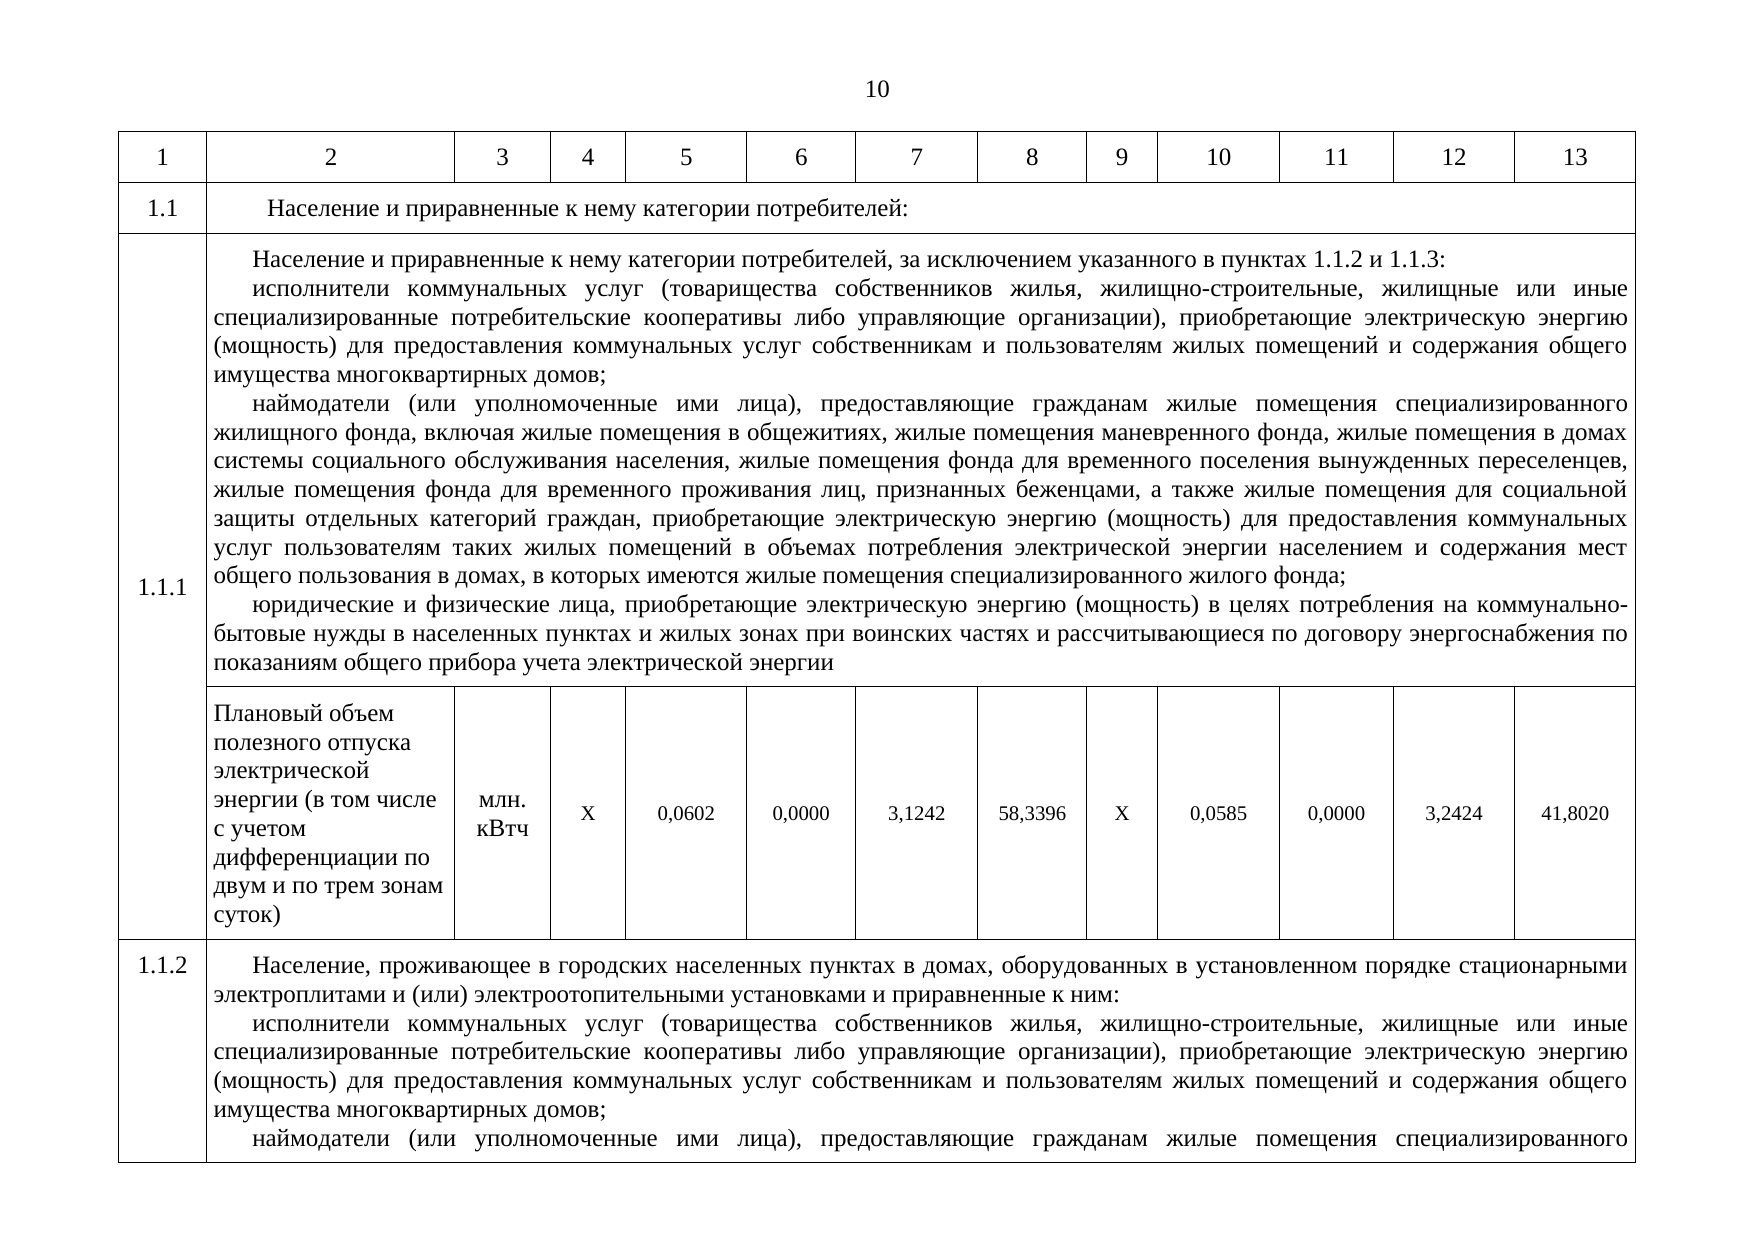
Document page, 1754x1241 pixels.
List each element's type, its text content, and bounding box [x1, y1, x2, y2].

table_header 3 [455, 132, 550, 182]
table_cell млн. кВтч [455, 687, 550, 938]
table_cell Население и приравненные к нему категории потребителей: [207, 183, 1635, 233]
table_cell Население и приравненные к нему категории потребителей, за исключением указанного в пунктах 1.1.2 и 1.1.3: исполнители коммунальных услуг (товарищества собственников жилья, жилищно-строительные, жилищные или иные специализированные потребительские кооперативы либо управляющие организации), приобретающие электрическую энергию (мощность) для предоставления коммунальных услуг собственникам и пользователям жилых помещений и содержания общего имущества многоквартирных домов; наймодатели (или уполномоченные ими лица), предоставляющие гражданам жилые помещения специализированного жилищного фонда, включая жилые помещения в общежитиях, жилые помещения маневренного фонда, жилые помещения в домах системы социального обслуживания населения, жилые помещения фонда для временного поселения вынужденных переселенцев, жилые помещения фонда для временного проживания лиц, признанных беженцами, а также жилые помещения для социальной защиты отдельных категорий граждан, приобретающие электрическую энергию (мощность) для предоставления коммунальных услуг пользователям таких жилых помещений в объемах потребления электрической энергии населением и содержания мест общего пользования в домах, в которых имеются жилые помещения специализированного жилого фонда; юридические и физические лица, приобретающие электрическую энергию (мощность) в целях потребления на коммунально-бытовые нужды в населенных пунктах и жилых зонах при воинских частях и рассчитывающиеся по договору энергоснабжения по показаниям общего прибора учета электрической энергии [207, 234, 1635, 686]
table_header 7 [856, 132, 977, 182]
table_header 13 [1515, 132, 1635, 182]
table_cell 41,8020 [1515, 687, 1635, 938]
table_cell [207, 940, 1635, 1162]
table_header 2 [207, 132, 454, 182]
table_header 8 [978, 132, 1086, 182]
table_header 9 [1087, 132, 1157, 182]
table_cell 0,0000 [1280, 687, 1393, 938]
table_cell 0,0000 [747, 687, 855, 938]
table_cell 3,2424 [1394, 687, 1514, 938]
table_header 10 [1158, 132, 1279, 182]
table_cell 1.1 [119, 183, 206, 233]
table_header 4 [551, 132, 625, 182]
table_cell 0,0585 [1158, 687, 1279, 938]
table_cell 3,1242 [856, 687, 977, 938]
table_header 6 [747, 132, 855, 182]
table_cell Плановый объем полезного отпуска электрической энергии (в том числе с учетом дифференциации по двум и по трем зонам суток) [207, 687, 454, 938]
table_header 1 [119, 132, 206, 182]
table_cell 1.1.2 [119, 940, 206, 1162]
table_cell 0,0602 [626, 687, 746, 938]
table_cell Х [1087, 687, 1157, 938]
table_cell 1.1.1 [119, 234, 206, 938]
table_header 5 [626, 132, 746, 182]
table_cell 58,3396 [978, 687, 1086, 938]
table_header 12 [1394, 132, 1514, 182]
table_header 11 [1280, 132, 1393, 182]
table_cell Х [551, 687, 625, 938]
